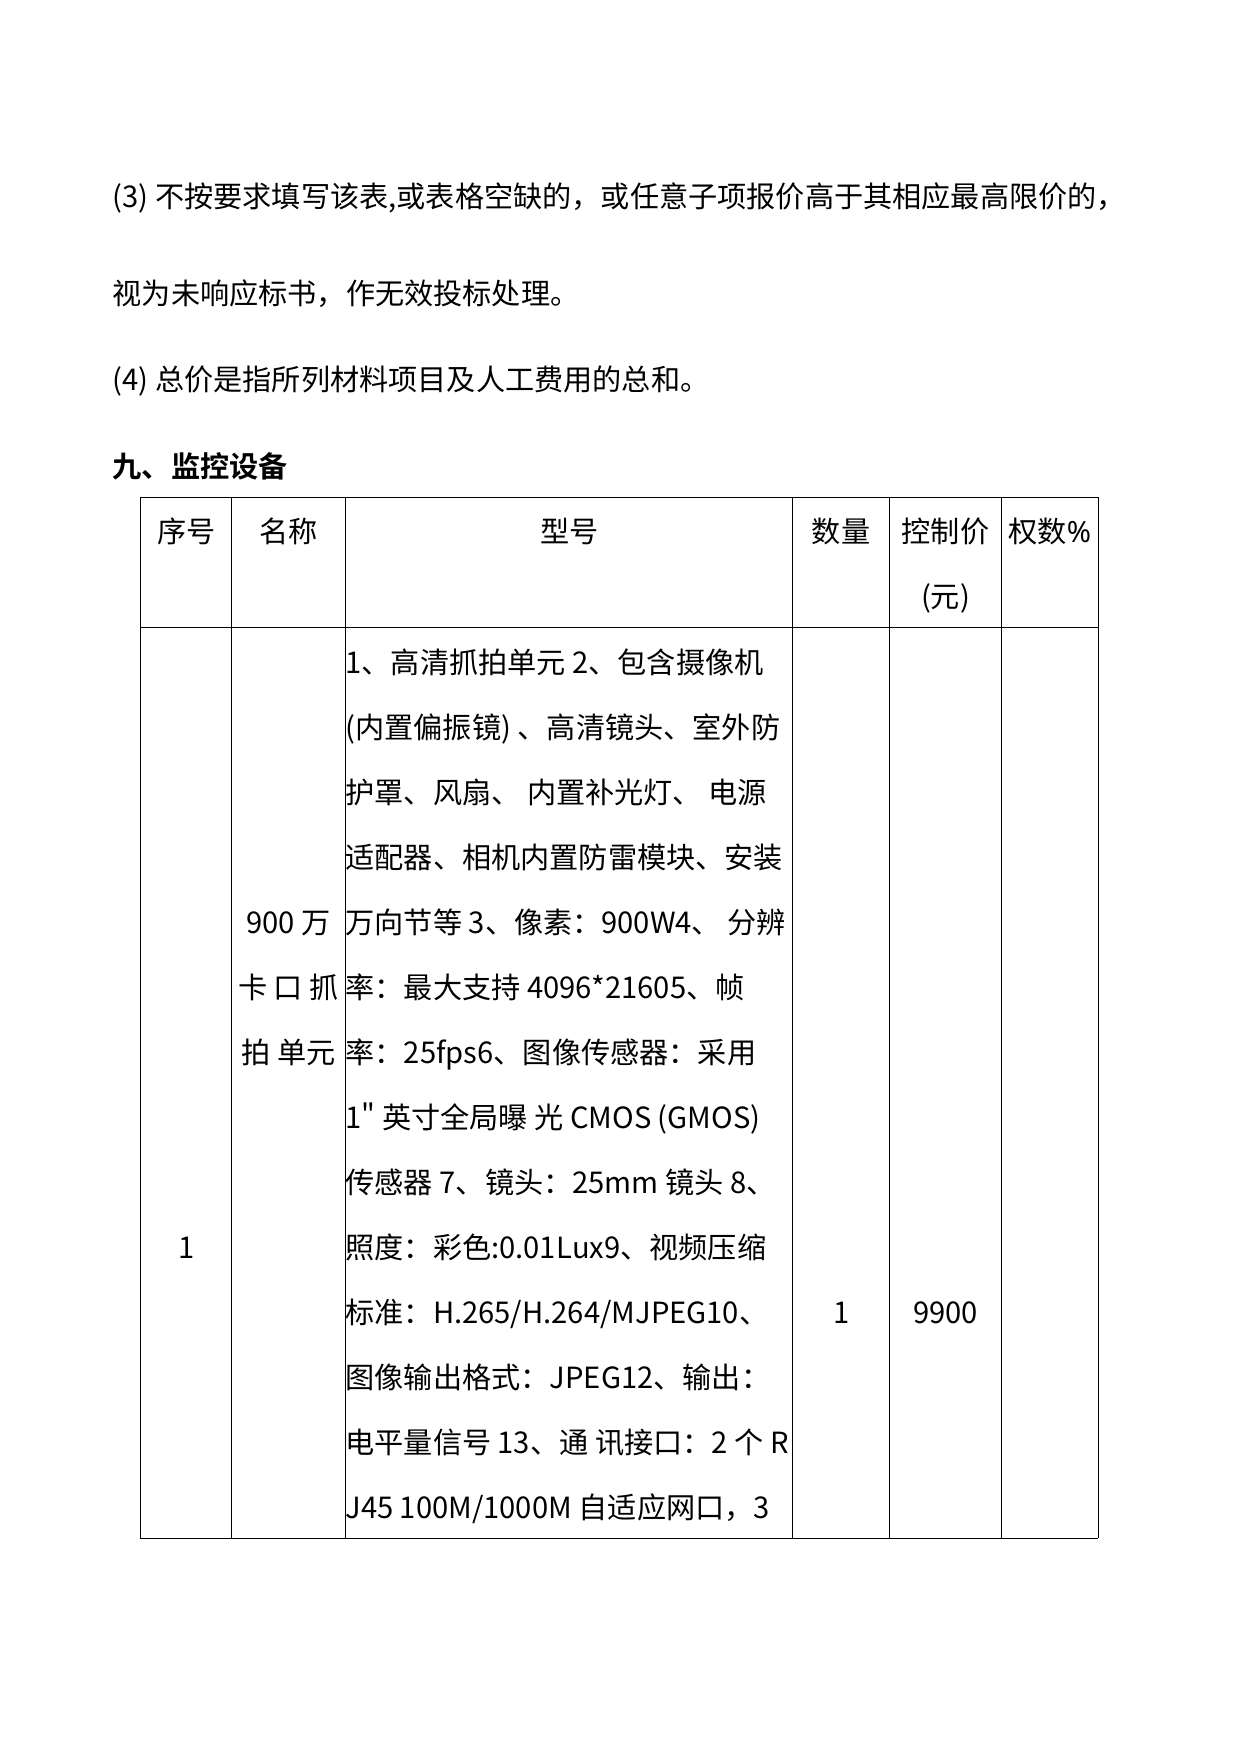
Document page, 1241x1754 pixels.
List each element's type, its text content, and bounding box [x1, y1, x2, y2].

table_header 序号 [141, 498, 231, 627]
table_header 数量 [793, 498, 889, 627]
table_cell 1 [141, 628, 231, 1538]
table_cell 1 [793, 628, 889, 1538]
table_header 控制价 (元) [890, 498, 1001, 627]
table_cell 900 万卡 口 抓 拍 单元 [232, 628, 345, 1538]
text (3) 不按要求填写该表,或表格空缺的，或任意子项报价高于其相应最高限价的，视为未响应标书，作无效投标处理。 [112, 162, 1128, 324]
text 九、监控设备 [112, 432, 1128, 497]
text (4) 总价是指所列材料项目及人工费用的总和。 [112, 346, 1128, 411]
table_header 权数% [1002, 498, 1098, 627]
table_header 名称 [232, 498, 345, 627]
table_cell [1002, 628, 1098, 1538]
table_header 型号 [346, 498, 792, 627]
table_cell 9900 [890, 628, 1001, 1538]
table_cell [346, 628, 792, 1538]
